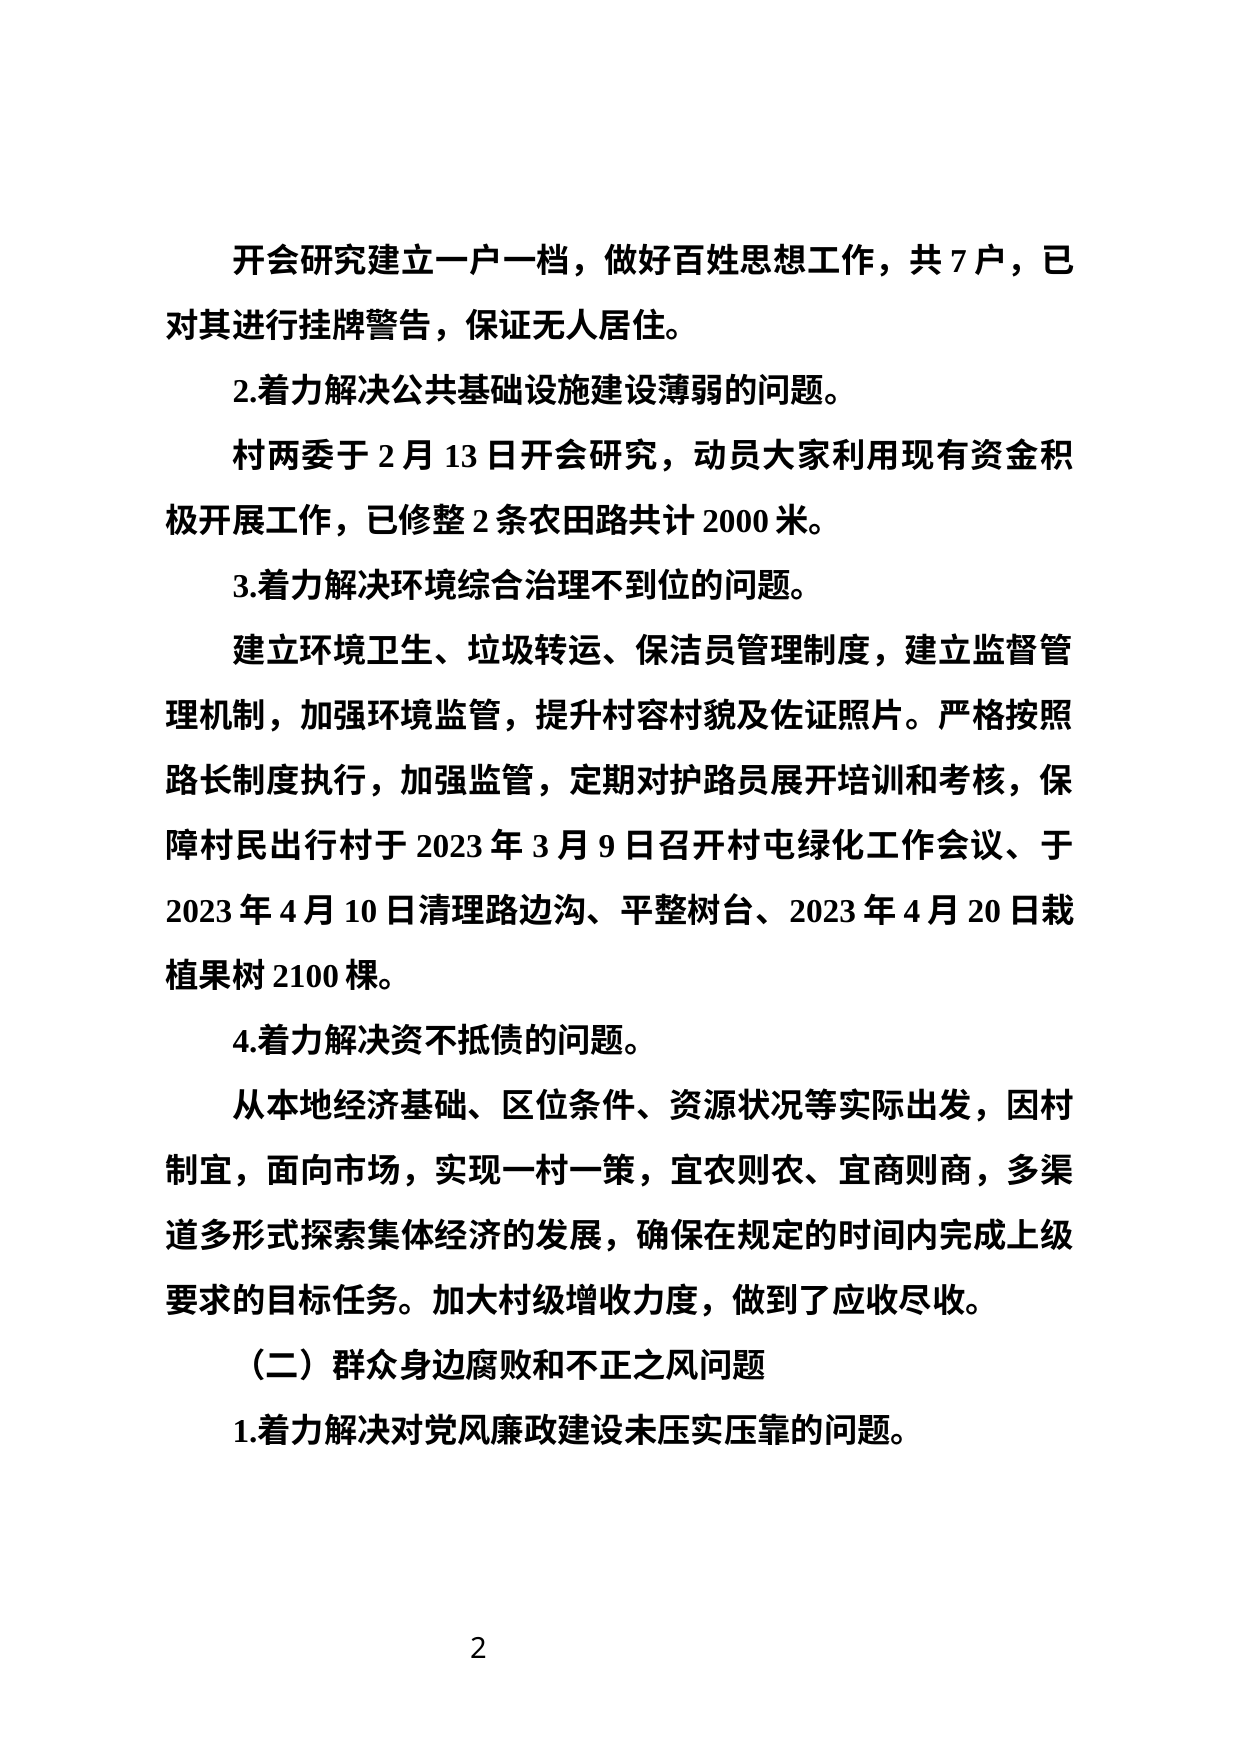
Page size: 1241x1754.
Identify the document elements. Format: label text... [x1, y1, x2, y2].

list 村两委于2月13日开会研究，动员大家利用现有资金积极开展工作，已修整2条农田路共计2000米。 [165, 420, 1075, 550]
list 开会研究建立一户一档，做好百姓思想工作，共7户，已对其进行挂牌警告，保证无人居住。 [165, 225, 1075, 355]
text （二）群众身边腐败和不正之风问题 [165, 1330, 1075, 1395]
list 1.着力解决对党风廉政建设未压实压靠的问题。 [165, 1395, 1075, 1460]
list 3.着力解决环境综合治理不到位的问题。 [165, 550, 1075, 615]
list 从本地经济基础、区位条件、资源状况等实际出发，因村制宜，面向市场，实现一村一策，宜农则农、宜商则商，多渠道多形式探索集体经济的发展，确保在规定的时间内完成上级要求的目标任务。加大村级增收力度，做到了应收尽收。 [165, 1070, 1075, 1330]
list 2.着力解决公共基础设施建设薄弱的问题。 [165, 355, 1075, 420]
list 4.着力解决资不抵债的问题。 [165, 1005, 1075, 1070]
list 建立环境卫生、垃圾转运、保洁员管理制度，建立监督管理机制，加强环境监管，提升村容村貌及佐证照片。严格按照路长制度执行，加强监管，定期对护路员展开培训和考核，保障村民出行村于2023年3月9日召开村屯绿化工作会议、于2023年4月10日清理路边沟、平整树台、2023年4月20日栽植果树2100棵。 [165, 615, 1075, 1005]
